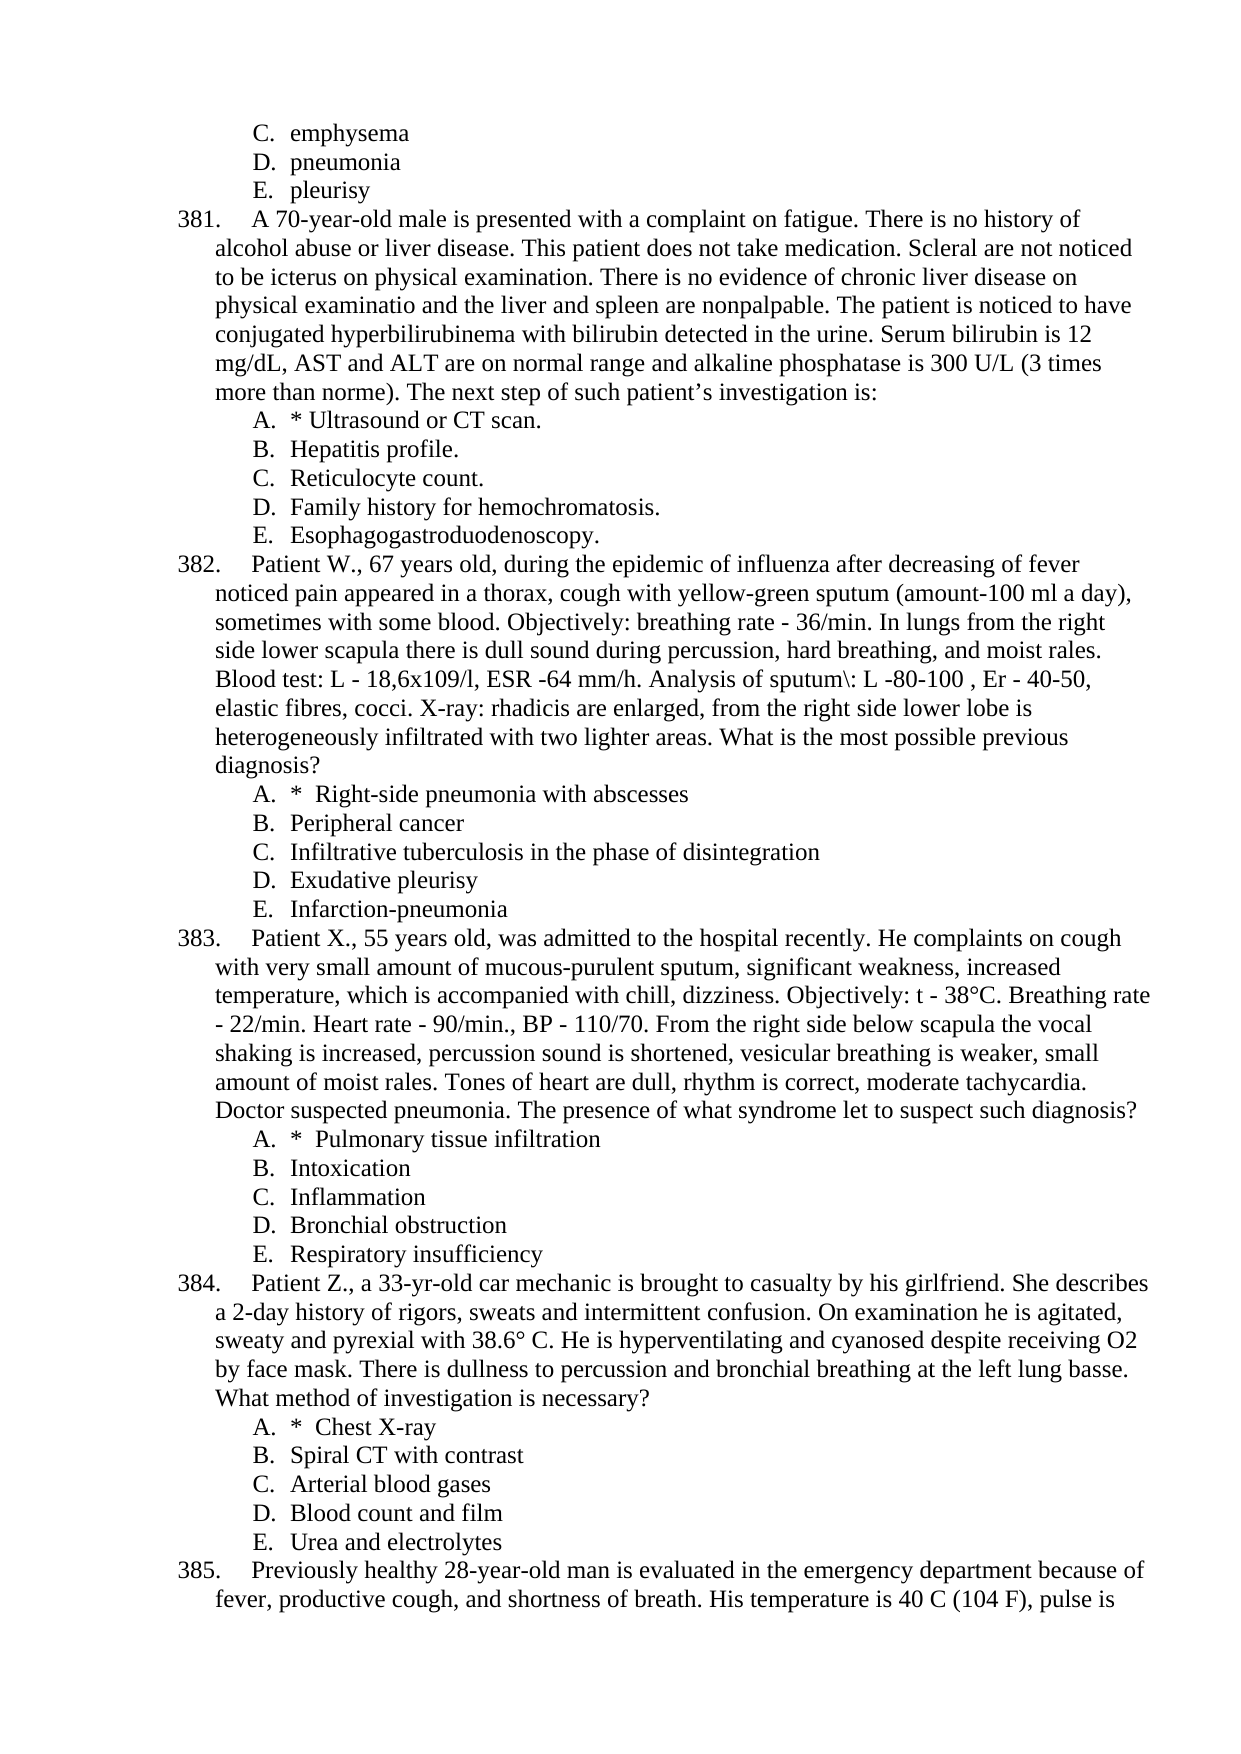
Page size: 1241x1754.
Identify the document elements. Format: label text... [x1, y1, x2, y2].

list Infiltrative tuberculosis in the phase of disintegration [252, 837, 1152, 866]
list * Right-side pneumonia with abscesses [252, 779, 1152, 808]
list Bronchial obstruction [252, 1211, 1152, 1239]
list emphysema [252, 118, 1152, 147]
list Infarction-pneumonia [252, 894, 1152, 923]
list A 70-year-old male is presented with a complaint on fatigue. There is no history of alcohol abuse or liver disease. This patient does not take medication. Scleral are not noticed to be icterus on physical examination. There is no evidence of chronic liver disease on physical examinatio and the liver and spleen are nonpalpable. The patient is noticed to have conjugated hyperbilirubinema with bilirubin detected in the urine. Serum bilirubin is 12 mg/dL, AST and ALT are on normal range and alkaline phosphatase is 300 U/L (3 times more than norme). The next step of such patient’s investigation is: [177, 204, 1152, 406]
list Esophagogastroduodenoscopy. [252, 521, 1152, 549]
list Patient Z., a 33-yr-old car mechanic is brought to casualty by his girlfriend. She describes a 2-day history of rigors, sweats and intermittent confusion. On examination he is agitated, sweaty and pyrexial with 38.6° C. He is hyperventilating and cyanosed despite receiving O2 by face mask. There is dullness to percussion and bronchial breathing at the left lung basse. What method of investigation is necessary? [177, 1268, 1152, 1412]
list pleurisy [252, 176, 1152, 204]
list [177, 1556, 1152, 1613]
list Exudative pleurisy [252, 866, 1152, 894]
list Arterial blood gases [252, 1469, 1152, 1498]
list Patient W., 67 years old, during the epidemic of influenza after decreasing of fever noticed pain appeared in a thorax, cough with yellow-green sputum (amount-100 ml a day), sometimes with some blood. Objectively: breathing rate - 36/min. In lungs from the right side lower scapula there is dull sound during percussion, hard breathing, and moist rales. Blood test: L - 18,6х109/l, ESR -64 mm/h. Analysis of sputum\: L -80-100 , Er - 40-50, elastic fibres, cocci. X-ray: rhadicis are enlarged, from the right side lower lobe is heterogeneously infiltrated with two lighter areas. What is the most possible previous diagnosis? [177, 549, 1152, 779]
list Spiral CT with contrast [252, 1441, 1152, 1469]
list * Chest X-ray [252, 1412, 1152, 1441]
list * Pulmonary tissue infiltration [252, 1124, 1152, 1153]
list Blood count and film [252, 1498, 1152, 1527]
list Peripheral cancer [252, 808, 1152, 837]
list Urea and electrolytes [252, 1527, 1152, 1556]
list Inflammation [252, 1182, 1152, 1211]
list Intoxication [252, 1153, 1152, 1182]
list Respiratory insufficiency [252, 1239, 1152, 1268]
list Hepatitis profile. [252, 434, 1152, 463]
list Reticulocyte count. [252, 463, 1152, 492]
list Family history for hemochromatosis. [252, 492, 1152, 521]
list pneumonia [252, 147, 1152, 176]
list * Ultrasound or CT scan. [252, 406, 1152, 434]
list Patient X., 55 years old, was admitted to the hospital recently. He complaints on cough with very small amount of mucous-purulent sputum, significant weakness, increased temperature, which is accompanied with chill, dizziness. Objectively: t - 38°С. Breathing rate - 22/min. Heart rate - 90/min., BP - 110/70. From the right side below scapula the vocal shaking is increased, percussion sound is shortened, vesicular breathing is weaker, small amount of moist rales. Tones of heart are dull, rhythm is correct, moderate tachycardia. Doctor suspected pneumonia. The presence of what syndrome let to suspect such diagnosis? [177, 923, 1152, 1124]
